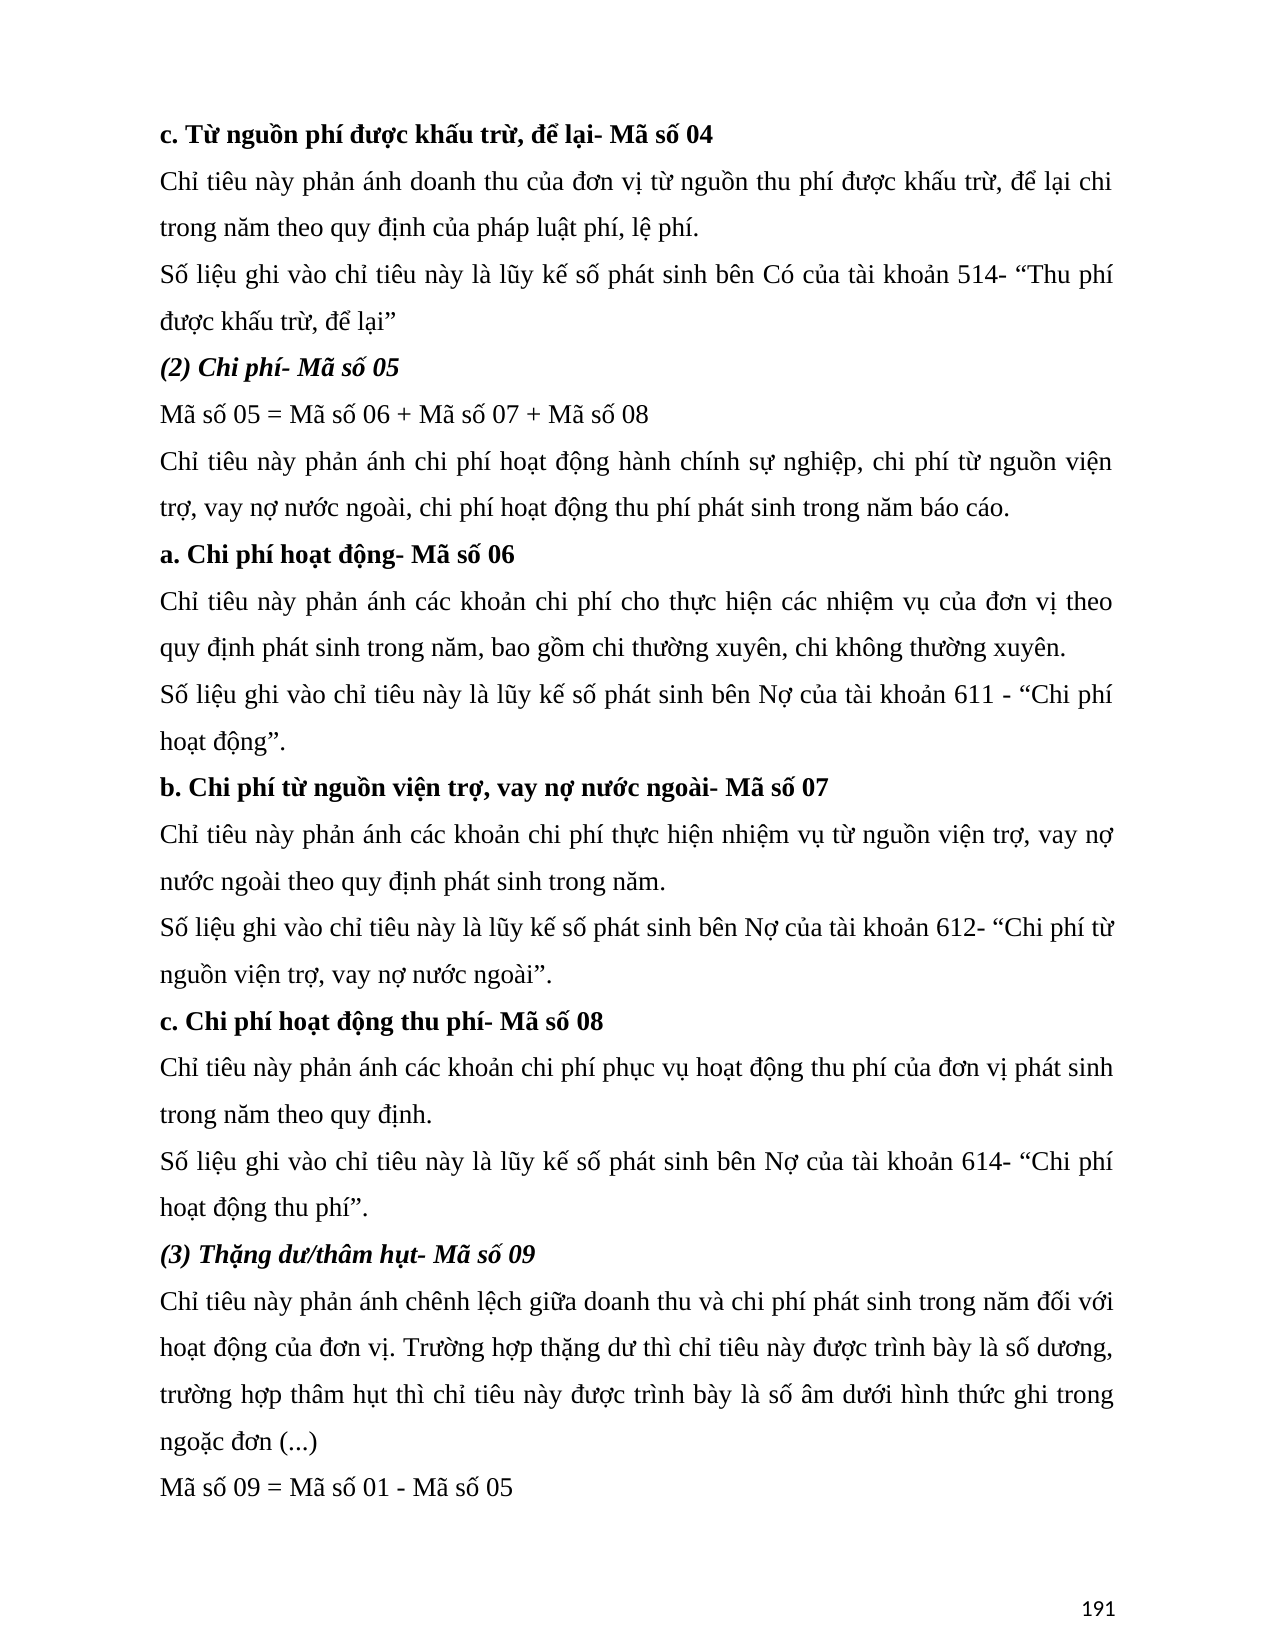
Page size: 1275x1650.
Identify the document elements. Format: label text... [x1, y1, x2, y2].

text Số liệu ghi vào chỉ tiêu này là lũy kế số phát sinh bên Nợ của tài khoản 614- “Chi phí hoạt động thu phí”. [159, 1145, 1115, 1223]
text Số liệu ghi vào chỉ tiêu này là lũy kế số phát sinh bên Có của tài khoản 514- “Thu phí được khấu trừ, để lại” [159, 258, 1115, 336]
text Số liệu ghi vào chỉ tiêu này là lũy kế số phát sinh bên Nợ của tài khoản 611 - “Chi phí hoạt động”. [159, 678, 1115, 756]
text Chỉ tiêu này phản ánh doanh thu của đơn vị từ nguồn thu phí được khấu trừ, để lại chi trong năm theo quy định của pháp luật phí, lệ phí. [159, 165, 1115, 243]
text c. Từ nguồn phí được khấu trừ, để lại- Mã số 04 [159, 118, 1115, 149]
text Chỉ tiêu này phản ánh chi phí hoạt động hành chính sự nghiệp, chi phí từ nguồn viện trợ, vay nợ nước ngoài, chi phí hoạt động thu phí phát sinh trong năm báo cáo. [159, 445, 1115, 523]
text Chỉ tiêu này phản ánh các khoản chi phí thực hiện nhiệm vụ từ nguồn viện trợ, vay nợ nước ngoài theo quy định phát sinh trong năm. [159, 818, 1115, 896]
text a. Chi phí hoạt động- Mã số 06 [159, 538, 1115, 569]
text Mã số 05 = Mã số 06 + Mã số 07 + Mã số 08 [159, 398, 1115, 429]
text (3) Thặng dư/thâm hụt- Mã số 09 [159, 1238, 1115, 1269]
text Chỉ tiêu này phản ánh các khoản chi phí phục vụ hoạt động thu phí của đơn vị phát sinh trong năm theo quy định. [159, 1051, 1115, 1129]
text Chỉ tiêu này phản ánh chênh lệch giữa doanh thu và chi phí phát sinh trong năm đối với hoạt động của đơn vị. Trường hợp thặng dư thì chỉ tiêu này được trình bày là số dương, trường hợp thâm hụt thì chỉ tiêu này được trình bày là số âm dưới hình thức ghi trong ngoặc đơn (...) [159, 1285, 1115, 1456]
text b. Chi phí từ nguồn viện trợ, vay nợ nước ngoài- Mã số 07 [159, 771, 1115, 803]
text c. Chi phí hoạt động thu phí- Mã số 08 [159, 1005, 1115, 1036]
text Chỉ tiêu này phản ánh các khoản chi phí cho thực hiện các nhiệm vụ của đơn vị theo quy định phát sinh trong năm, bao gồm chi thường xuyên, chi không thường xuyên. [159, 585, 1115, 663]
text Mã số 09 = Mã số 01 - Mã số 05 [159, 1471, 1115, 1503]
text (2) Chi phí- Mã số 05 [159, 351, 1115, 383]
text Số liệu ghi vào chỉ tiêu này là lũy kế số phát sinh bên Nợ của tài khoản 612- “Chi phí từ nguồn viện trợ, vay nợ nước ngoài”. [159, 911, 1115, 989]
